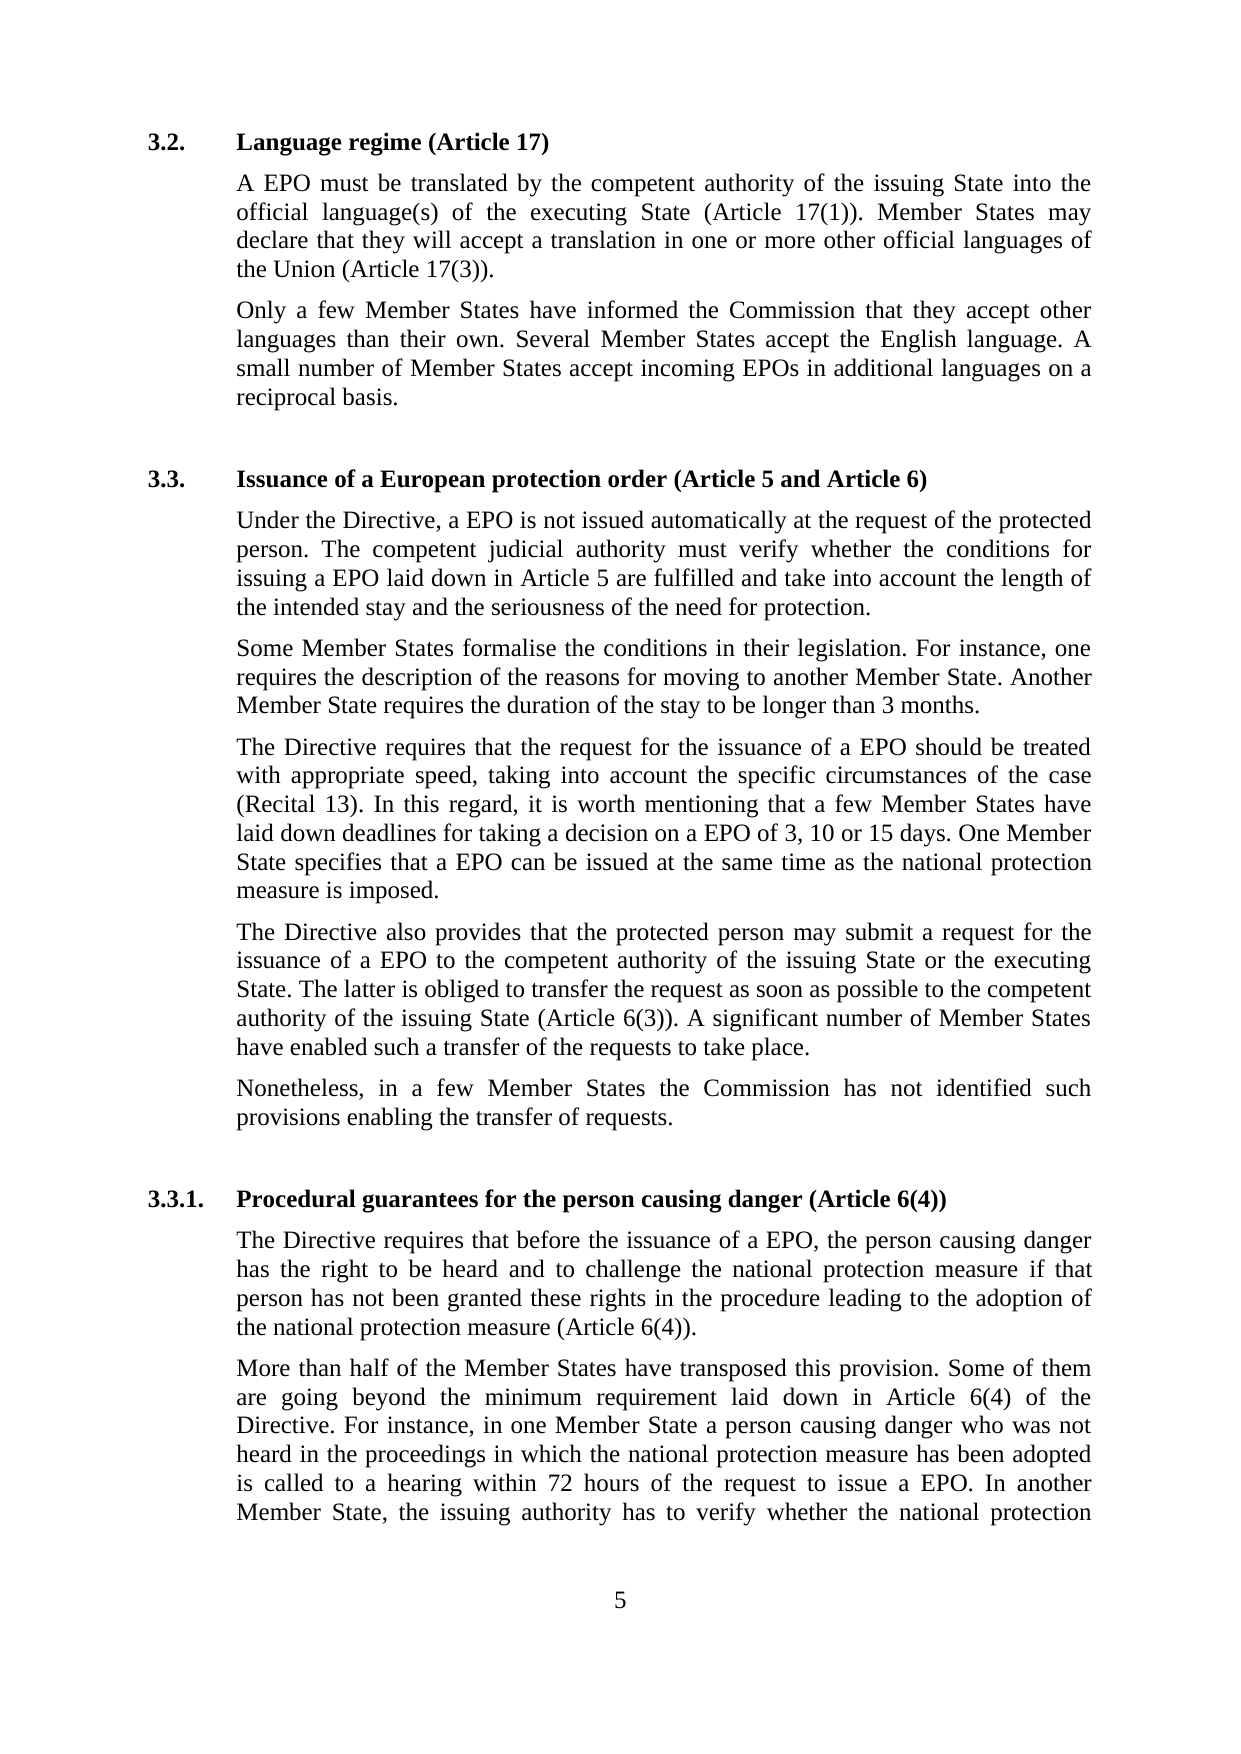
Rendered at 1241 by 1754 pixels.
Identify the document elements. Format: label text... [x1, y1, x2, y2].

text A EPO must be translated by the competent authority of the issuing State into the official language(s) of the executing State (Article 17(1)). Member States may declare that they will accept a translation in one or more other official languages of the Union (Article 17(3)). [236, 168, 1093, 283]
text Under the Directive, a EPO is not issued automatically at the request of the protected person. The competent judicial authority must verify whether the conditions for issuing a EPO laid down in Article 5 are fulfilled and take into account the length of the intended stay and the seriousness of the need for protection. [236, 505, 1093, 620]
text The Directive requires that the request for the issuance of a EPO should be treated with appropriate speed, taking into account the specific circumstances of the case (Recital 13). In this regard, it is worth mentioning that a few Member States have laid down deadlines for taking a decision on a EPO of 3, 10 or 15 days. One Member State specifies that a EPO can be issued at the same time as the national protection measure is imposed. [236, 732, 1093, 904]
text The Directive also provides that the protected person may submit a request for the issuance of a EPO to the competent authority of the issuing State or the executing State. The latter is obliged to transfer the request as soon as possible to the competent authority of the issuing State (Article 6(3)). A significant number of Member States have enabled such a transfer of the requests to take place. [236, 917, 1093, 1060]
text Only a few Member States have informed the Commission that they accept other languages than their own. Several Member States accept the English language. A small number of Member States accept incoming EPOs in additional languages on a reciprocal basis. [236, 295, 1093, 410]
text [236, 1353, 1093, 1525]
text Some Member States formalise the conditions in their legislation. For instance, one requires the description of the reasons for moving to another Member State. Another Member State requires the duration of the stay to be longer than 3 months. [236, 633, 1093, 719]
subtitle Language regime (Article 17) [148, 127, 1093, 155]
subtitle Issuance of a European protection order (Article 5 and Article 6) [148, 464, 1093, 493]
text The Directive requires that before the issuance of a EPO, the person causing danger has the right to be heard and to challenge the national protection measure if that person has not been granted these rights in the procedure leading to the adoption of the national protection measure (Article 6(4)). [236, 1225, 1093, 1340]
subtitle Procedural guarantees for the person causing danger (Article 6(4)) [148, 1184, 1093, 1213]
text Nonetheless, in a few Member States the Commission has not identified such provisions enabling the transfer of requests. [236, 1073, 1093, 1130]
